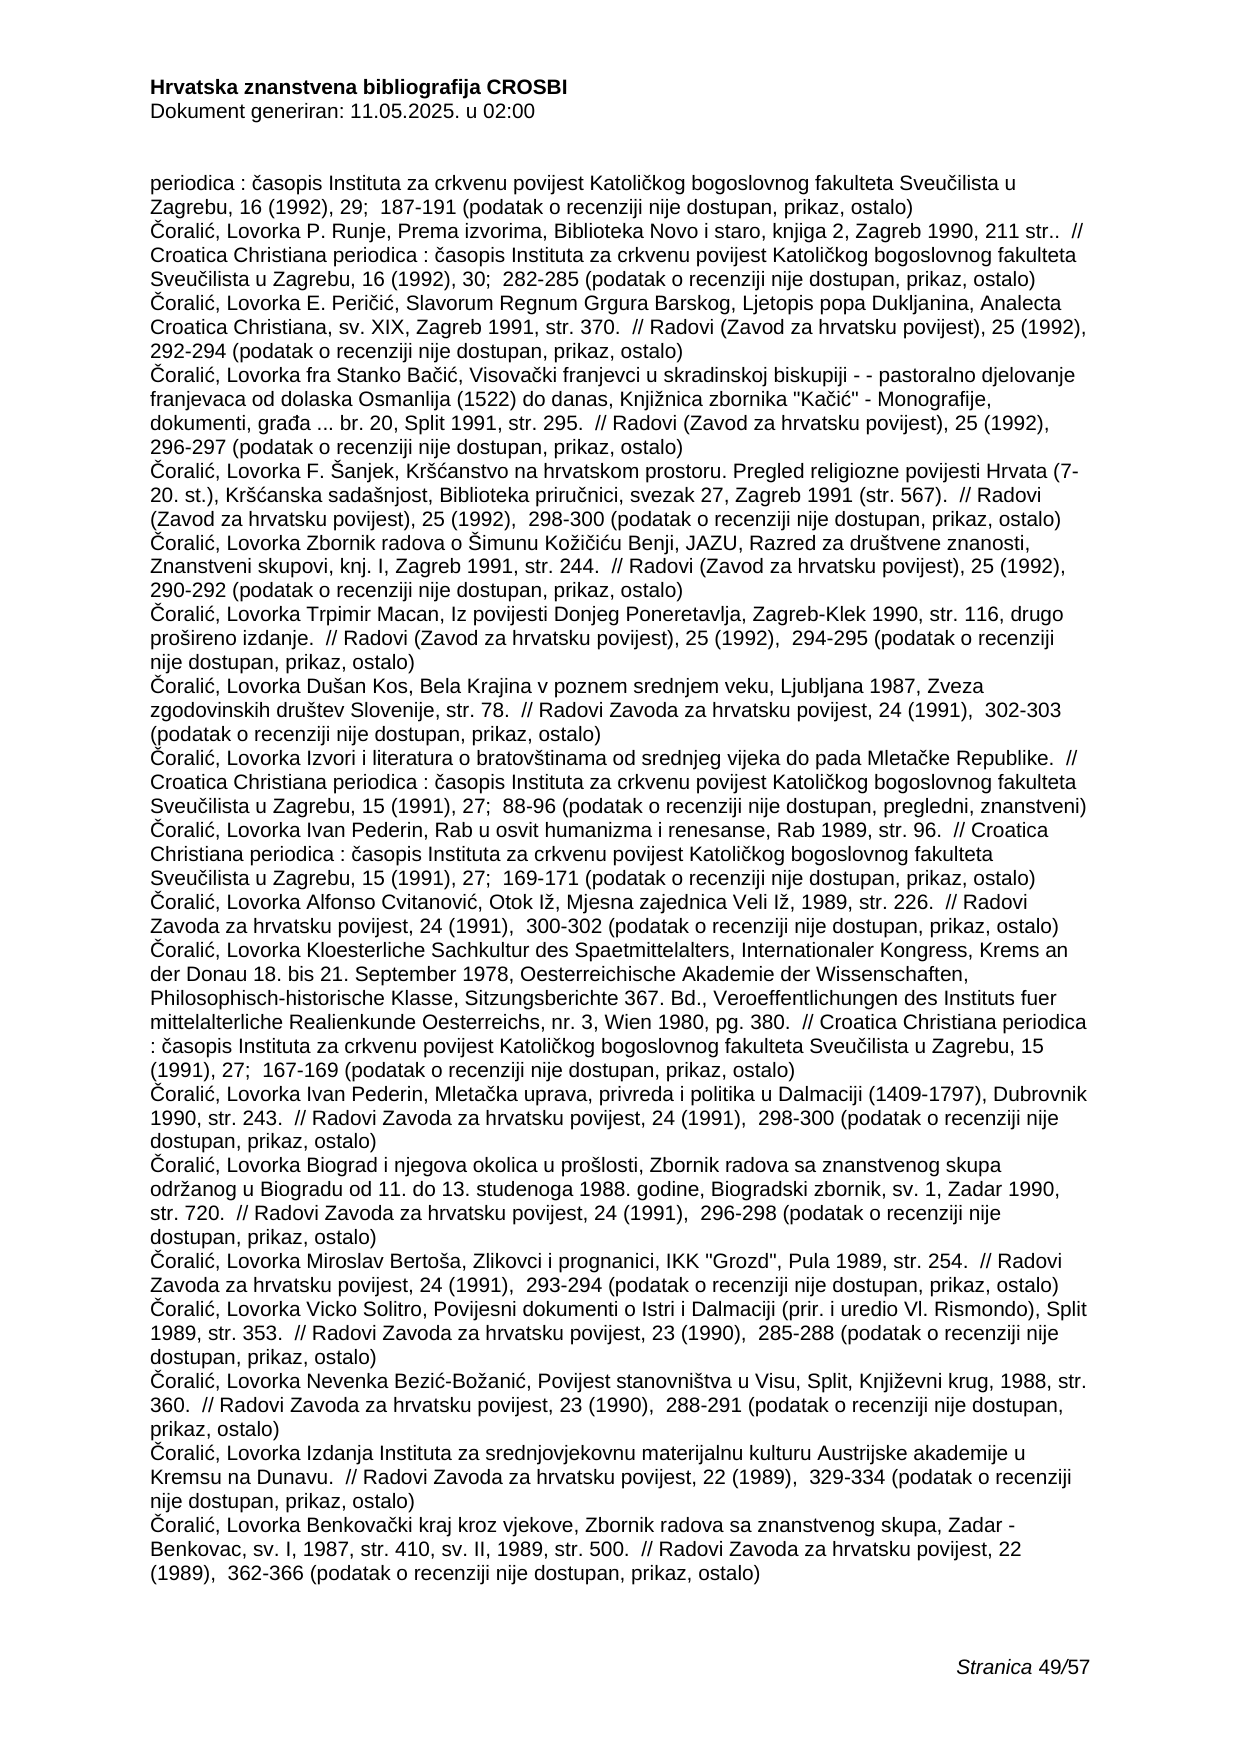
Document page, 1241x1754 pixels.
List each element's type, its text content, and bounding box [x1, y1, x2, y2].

text Čoralić, Lovorka [150, 938, 1090, 1081]
text Čoralić, Lovorka [150, 674, 1090, 746]
text Čoralić, Lovorka [150, 818, 1090, 890]
text Čoralić, Lovorka [150, 291, 1090, 363]
text Čoralić, Lovorka [150, 219, 1090, 291]
text Čoralić, Lovorka [150, 530, 1090, 602]
text Čoralić, Lovorka [150, 1297, 1090, 1369]
text Čoralić, Lovorka [150, 1081, 1090, 1153]
text Čoralić, Lovorka [150, 171, 1090, 219]
text Čoralić, Lovorka [150, 1441, 1090, 1513]
text Čoralić, Lovorka [150, 602, 1090, 674]
text Čoralić, Lovorka [150, 1513, 1090, 1584]
text Čoralić, Lovorka [150, 363, 1090, 458]
text Čoralić, Lovorka [150, 890, 1090, 938]
text Čoralić, Lovorka [150, 1369, 1090, 1441]
text Čoralić, Lovorka [150, 458, 1090, 530]
text Čoralić, Lovorka [150, 1153, 1090, 1249]
text Čoralić, Lovorka [150, 746, 1090, 818]
text Čoralić, Lovorka [150, 1249, 1090, 1297]
